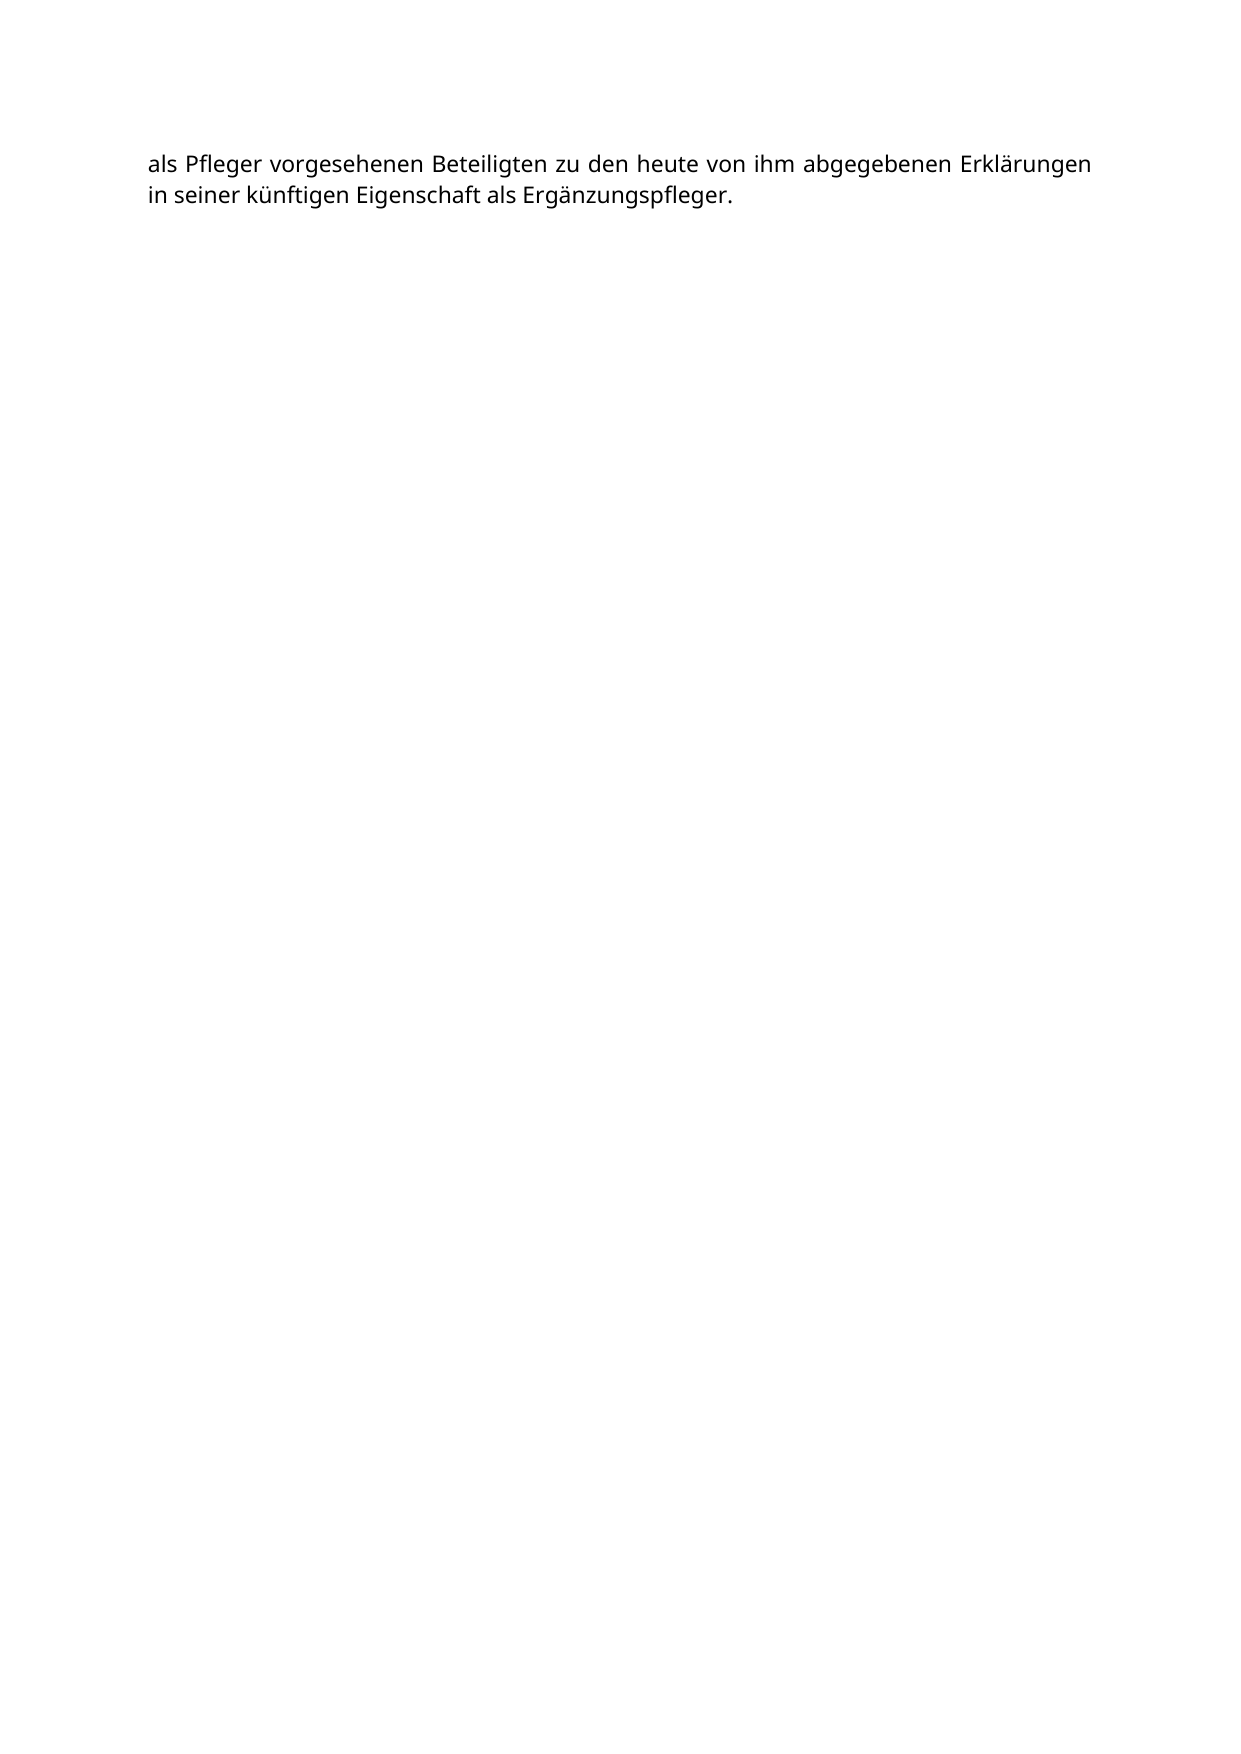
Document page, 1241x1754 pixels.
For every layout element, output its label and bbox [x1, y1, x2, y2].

text [148, 148, 1093, 210]
